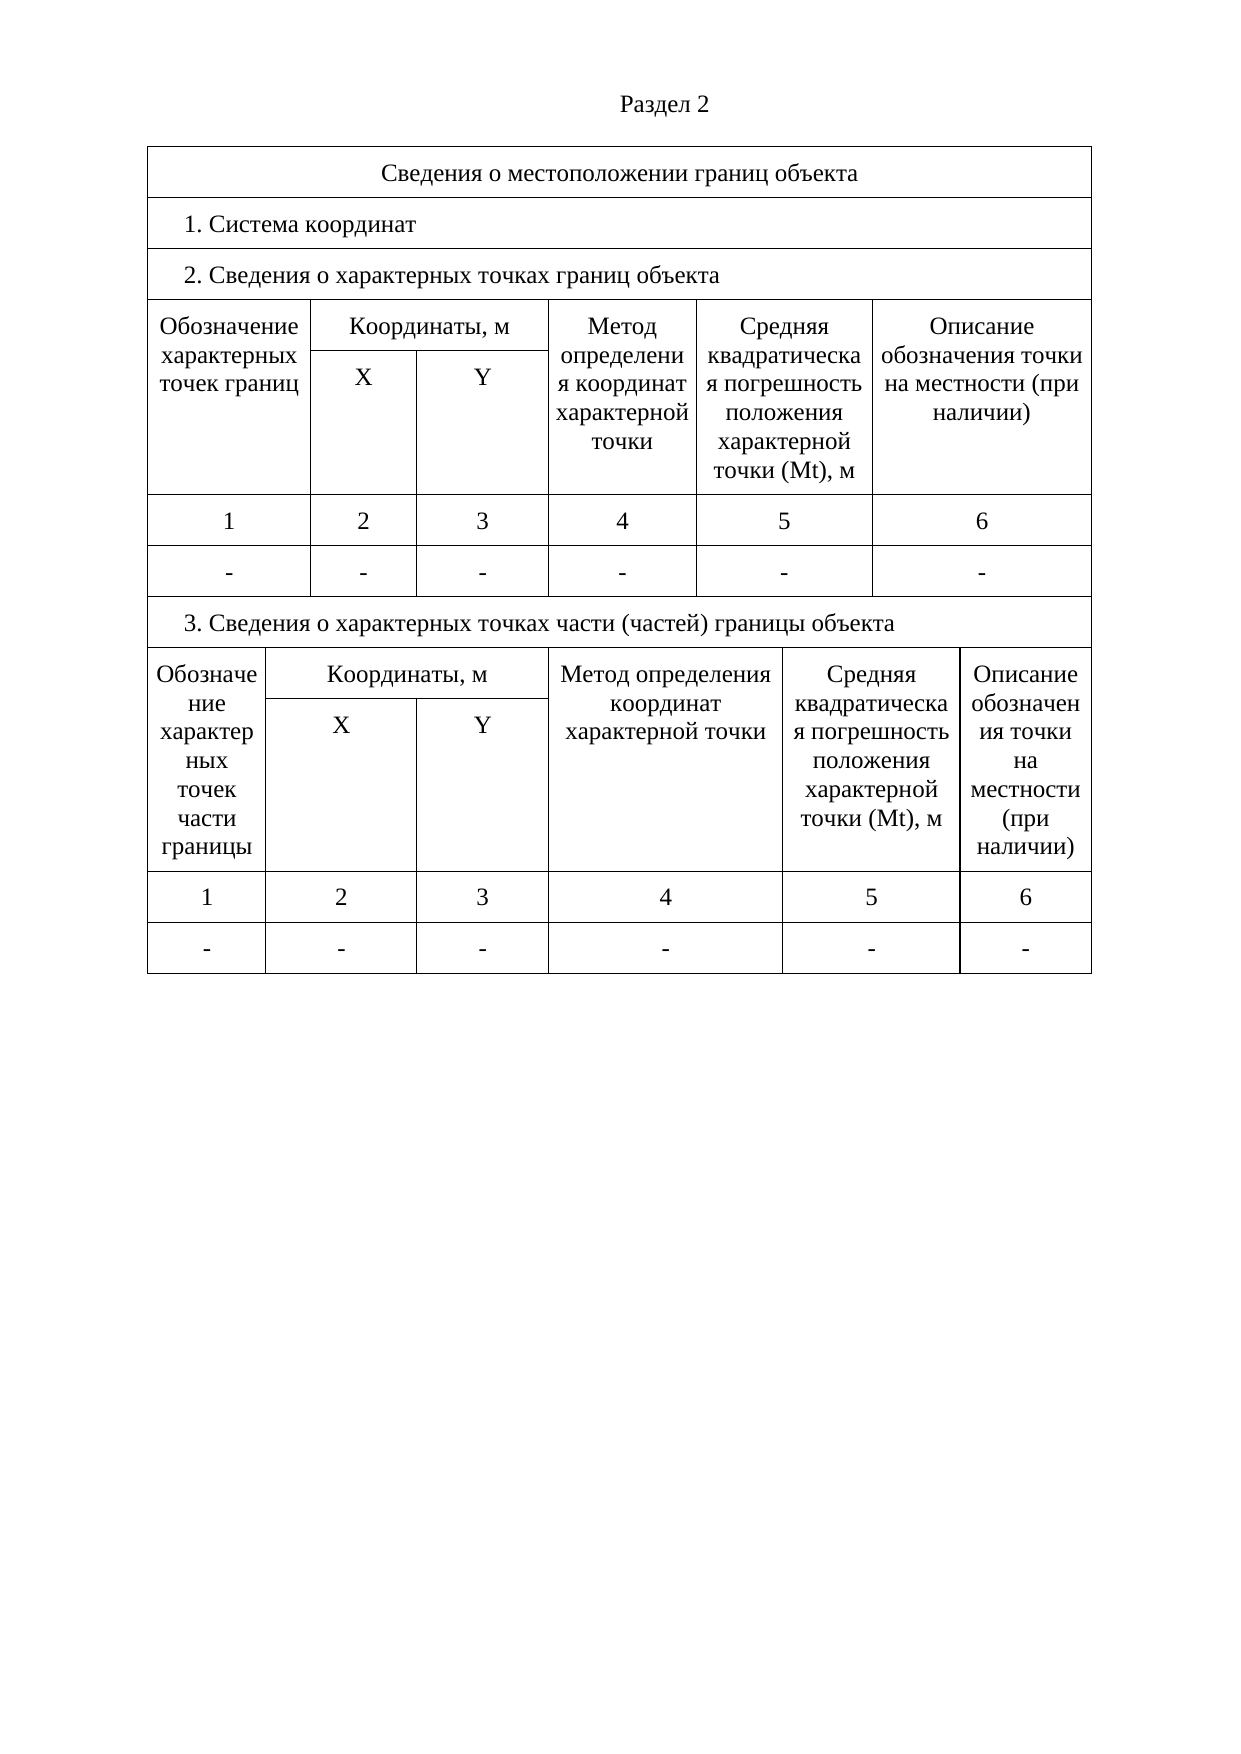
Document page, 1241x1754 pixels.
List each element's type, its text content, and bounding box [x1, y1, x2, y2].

table_cell Средняя квадратическая погрешность положения характерной точки (Mt), м [783, 648, 959, 871]
table_cell Обозначение характерных точек части границы [148, 648, 265, 871]
table_cell 1 [148, 495, 310, 545]
table_cell Y [417, 351, 548, 494]
table_header Сведения о местоположении границ объекта [148, 147, 1091, 197]
table_cell Y [417, 699, 548, 871]
table_cell 1. Система координат [148, 198, 1091, 248]
table_cell - [417, 546, 548, 596]
table_cell Координаты, м [266, 648, 548, 698]
table_cell Обозначение характерных точек границ [148, 300, 310, 494]
table_cell 3 [417, 495, 548, 545]
table_cell - [961, 923, 1091, 973]
table_cell - [148, 546, 310, 596]
table_cell 2. Сведения о характерных точках границ объекта [148, 249, 1091, 299]
table_cell - [417, 923, 548, 973]
table_cell - [311, 546, 416, 596]
table_cell Координаты, м [311, 300, 548, 350]
table_cell - [697, 546, 872, 596]
table_cell 5 [783, 872, 959, 922]
table_cell Средняя квадратическая погрешность положения характерной точки (Mt), м [697, 300, 872, 494]
table_cell Описание обозначения точки на местности (при наличии) [873, 300, 1091, 494]
table_cell 6 [961, 872, 1091, 922]
table_cell Метод определения координат характерной точки [549, 648, 782, 871]
table_cell 6 [873, 495, 1091, 545]
table_cell X [311, 351, 416, 494]
table_cell 2 [266, 872, 416, 922]
table_cell - [549, 923, 782, 973]
table_cell 5 [697, 495, 872, 545]
table_cell - [266, 923, 416, 973]
text Раздел 2 [148, 89, 1181, 117]
table_cell X [266, 699, 416, 871]
table_cell 1 [148, 872, 265, 922]
table_cell Описание обозначения точки на местности (при наличии) [961, 648, 1091, 871]
table_cell 3 [417, 872, 548, 922]
table_cell - [783, 923, 959, 973]
table_cell Метод определения координат характерной точки [549, 300, 696, 494]
table_cell - [873, 546, 1091, 596]
table_cell 4 [549, 872, 782, 922]
table_cell - [148, 923, 265, 973]
table_cell 2 [311, 495, 416, 545]
table_cell - [549, 546, 696, 596]
table_cell 4 [549, 495, 696, 545]
table_cell 3. Сведения о характерных точках части (частей) границы объекта [148, 597, 1091, 647]
